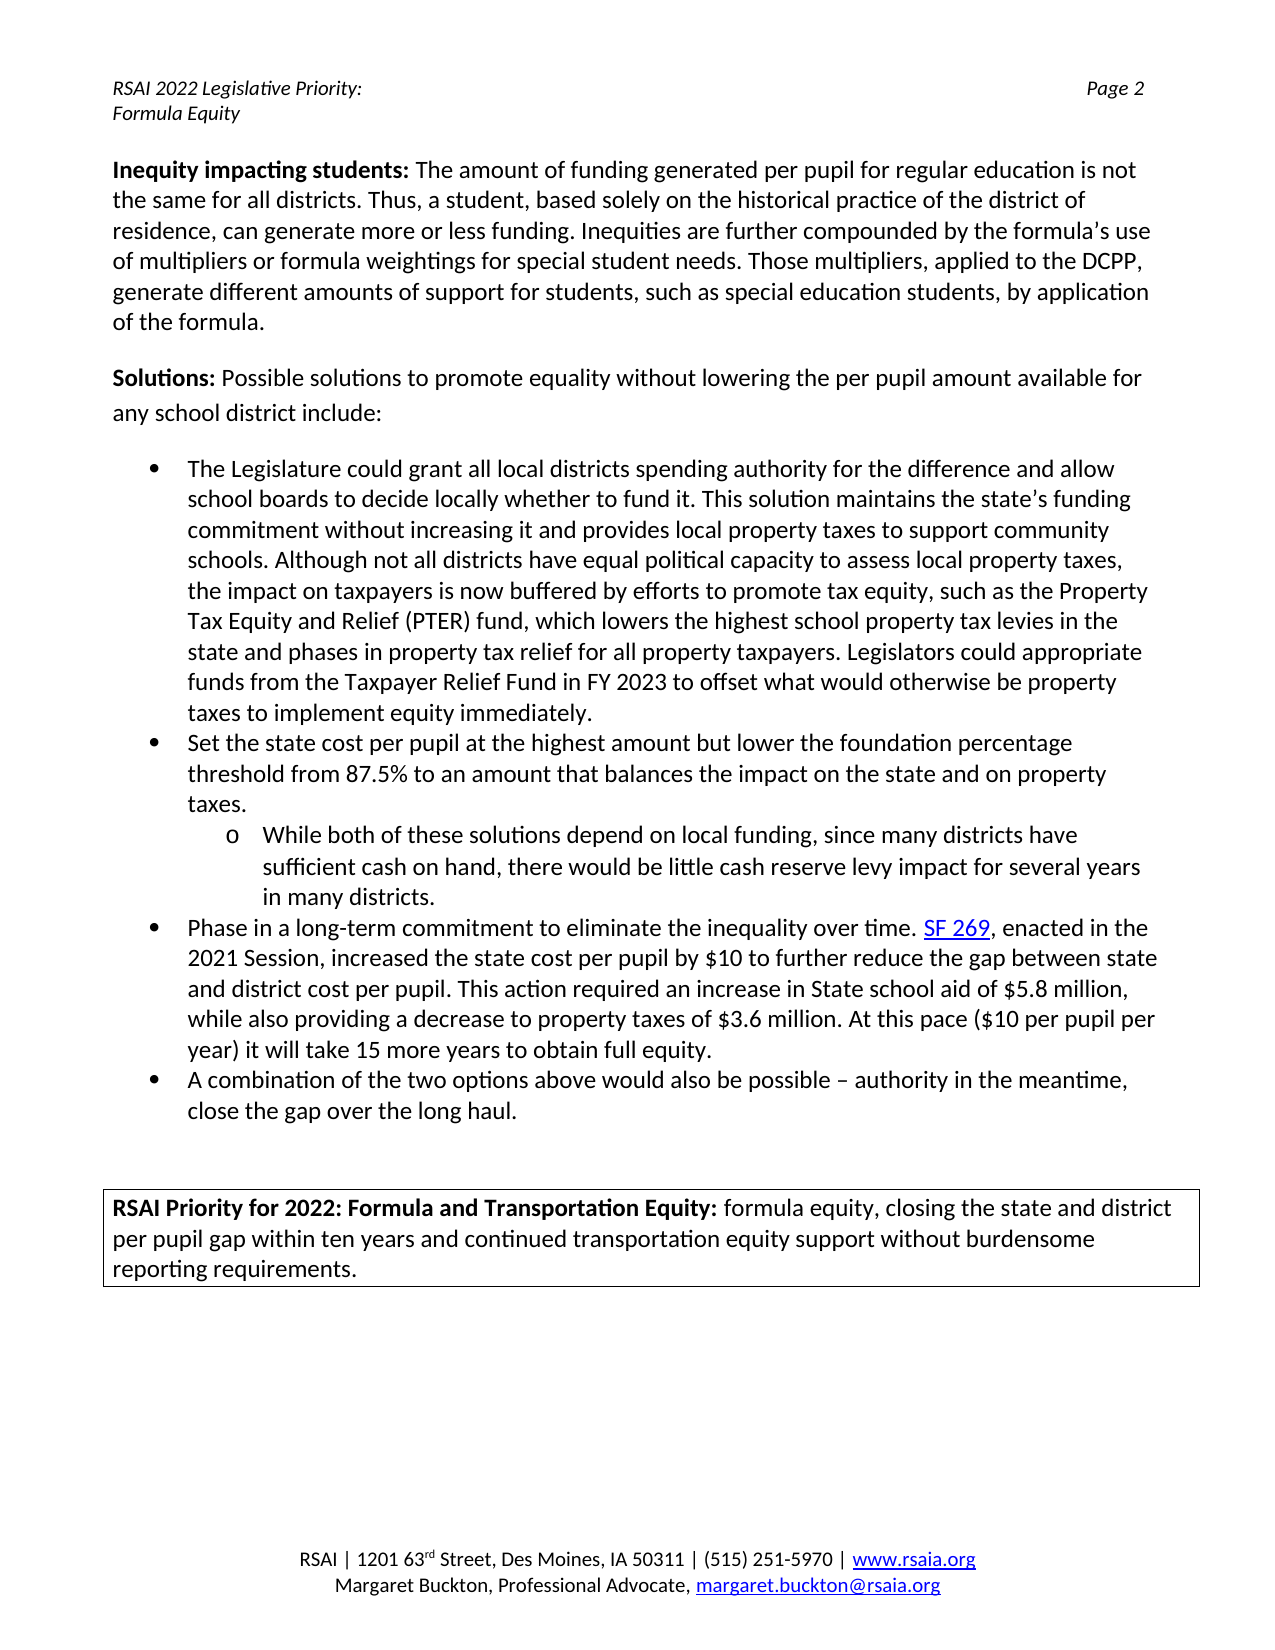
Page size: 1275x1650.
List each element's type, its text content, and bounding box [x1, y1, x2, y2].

list The Legislature could grant all local districts spending authority for the difference and allow school boards to decide locally whether to fund it. This solution maintains the state’s funding commitment without increasing it and provides local property taxes to support community schools. Although not all districts have equal political capacity to assess local property taxes, the impact on taxpayers is now buffered by efforts to promote tax equity, such as the Property Tax Equity and Relief (PTER) fund, which lowers the highest school property tax levies in the state and phases in property tax relief for all property taxpayers. Legislators could appropriate funds from the Taxpayer Relief Fund in FY 2023 to offset what would otherwise be property taxes to implement equity immediately. [150, 453, 1162, 727]
list A combination of the two options above would also be possible – authority in the meantime, close the gap over the long haul. [150, 1064, 1162, 1126]
text Solutions: Possible solutions to promote equality without lowering the per pupil amount available for any school district include: [112, 362, 1162, 427]
list Set the state cost per pupil at the highest amount but lower the foundation percentage threshold from 87.5% to an amount that balances the impact on the state and on property taxes. [150, 727, 1162, 819]
list Phase in a long-term commitment to eliminate the inequality over time. SF 269, enacted in the 2021 Session, increased the state cost per pupil by $10 to further reduce the gap between state and district cost per pupil. This action required an increase in State school aid of $5.8 million, while also providing a decrease to property taxes of $3.6 million. At this pace ($10 per pupil per year) it will take 15 more years to obtain full equity. [150, 912, 1162, 1064]
text Inequity impacting students: The amount of funding generated per pupil for regular education is not the same for all districts. Thus, a student, based solely on the historical practice of the district of residence, can generate more or less funding. Inequities are further compounded by the formula’s use of multipliers or formula weightings for special student needs. Those multipliers, applied to the DCPP, generate different amounts of support for students, such as special education students, by application of the formula. [112, 154, 1162, 337]
text RSAI Priority for 2022: Formula and Transportation Equity: formula equity, closing the state and district per pupil gap within ten years and continued transportation equity support without burdensome reporting requirements. [104, 1190, 1199, 1286]
list While both of these solutions depend on local funding, since many districts have sufficient cash on hand, there would be little cash reserve levy impact for several years in many districts. [225, 819, 1162, 912]
